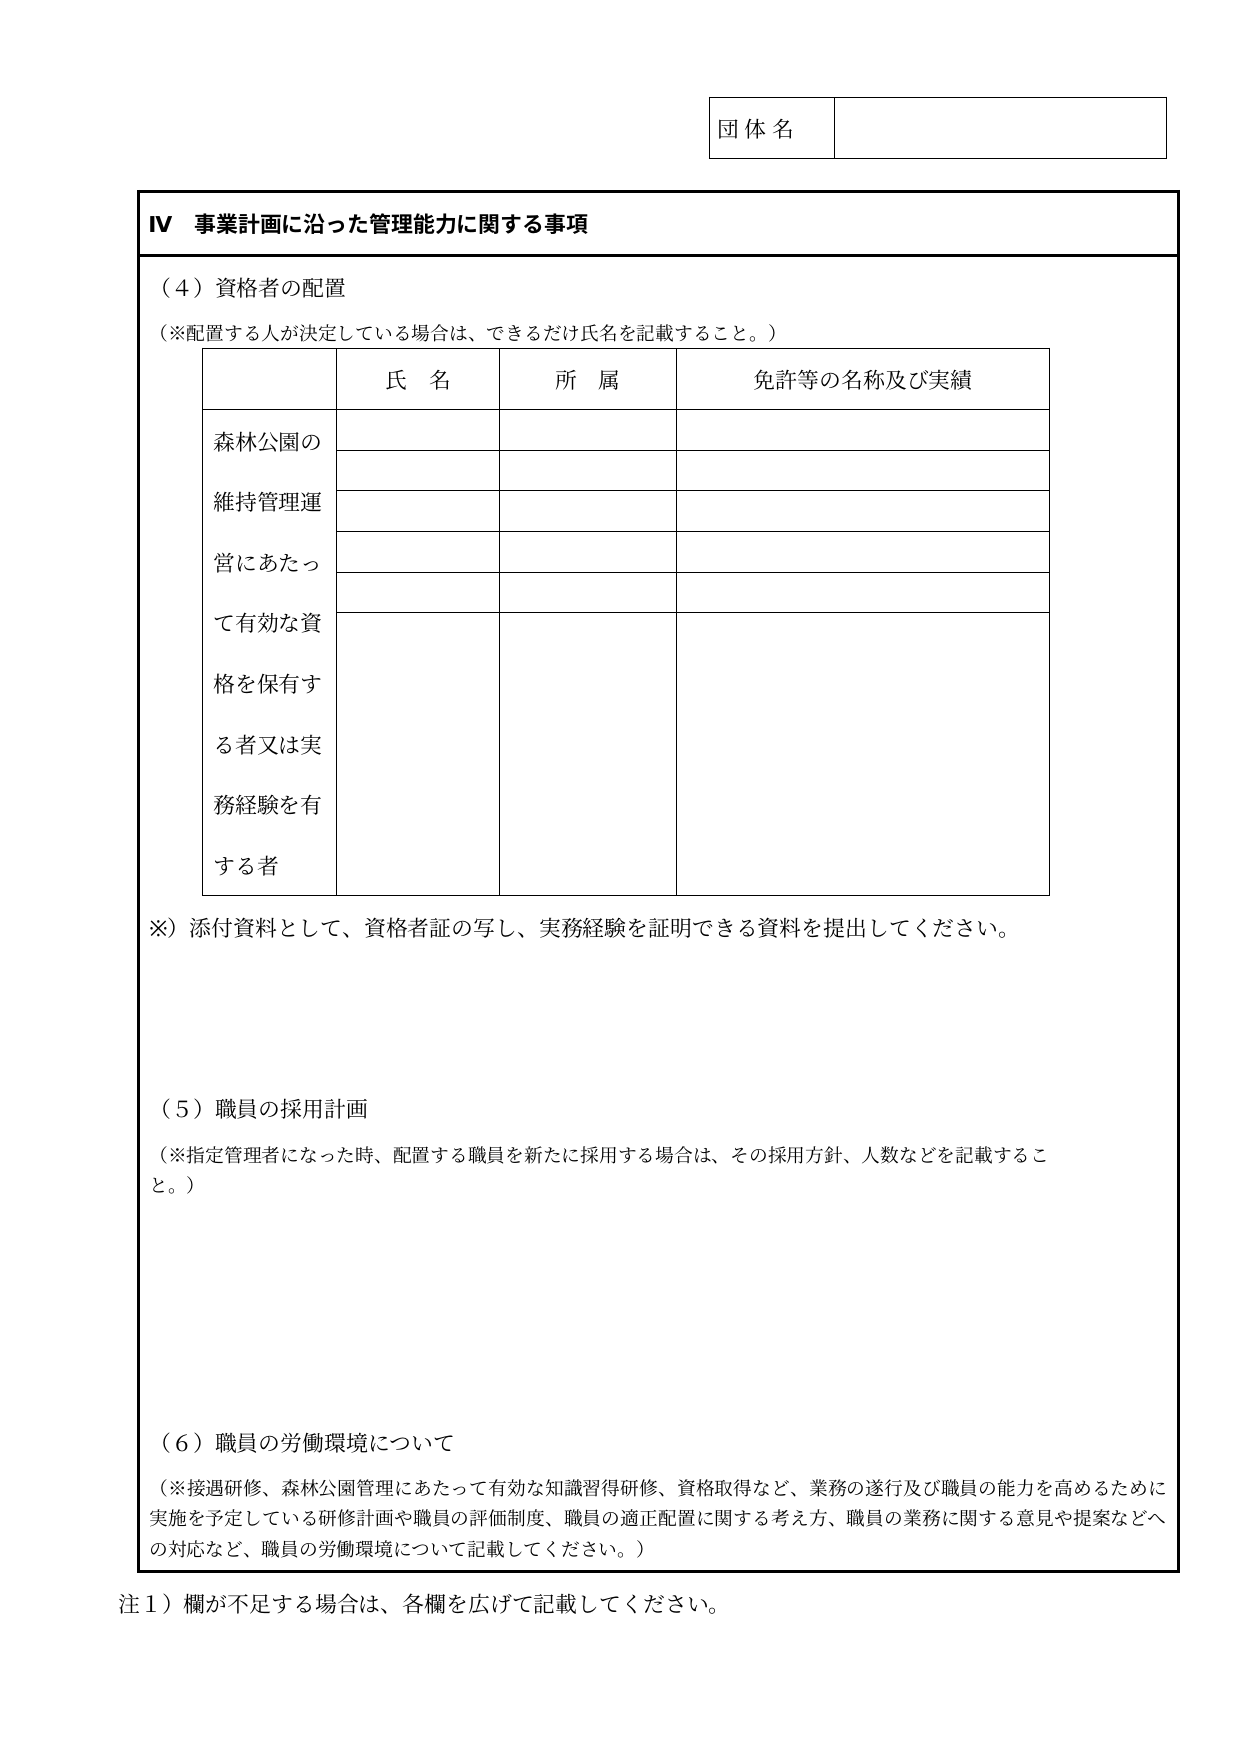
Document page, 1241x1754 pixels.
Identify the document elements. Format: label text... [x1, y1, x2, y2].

table_cell （４）資格者の配置 （※配置する人が決定している場合は、できるだけ氏名を記載すること。） ※）添付資料として、資格者証の写し、実務経験を証明できる資料を提出してください。 （５）職員の採用計画 （※指定管理者になった時、配置する職員を新たに採用する場合は、その採用方針、人数などを記載すること。） （６）職員の労働環境について （※接遇研修、森林公園管理にあたって有効な知識習得研修、資格取得など、業務の遂行及び職員の能力を高めるために実施を予定している研修計画や職員の評価制度、職員の適正配置に関する考え方、職員の業務に関する意見や提案などへの対応など、職員の労働環境について記載してください。） [140, 257, 1177, 1570]
table_header Ⅳ 事業計画に沿った管理能力に関する事項 [140, 193, 1177, 253]
table_header [835, 98, 1166, 158]
text 注１）欄が不足する場合は、各欄を広げて記載してください。 [118, 1573, 1166, 1633]
table_header 団 体 名 [710, 98, 834, 158]
